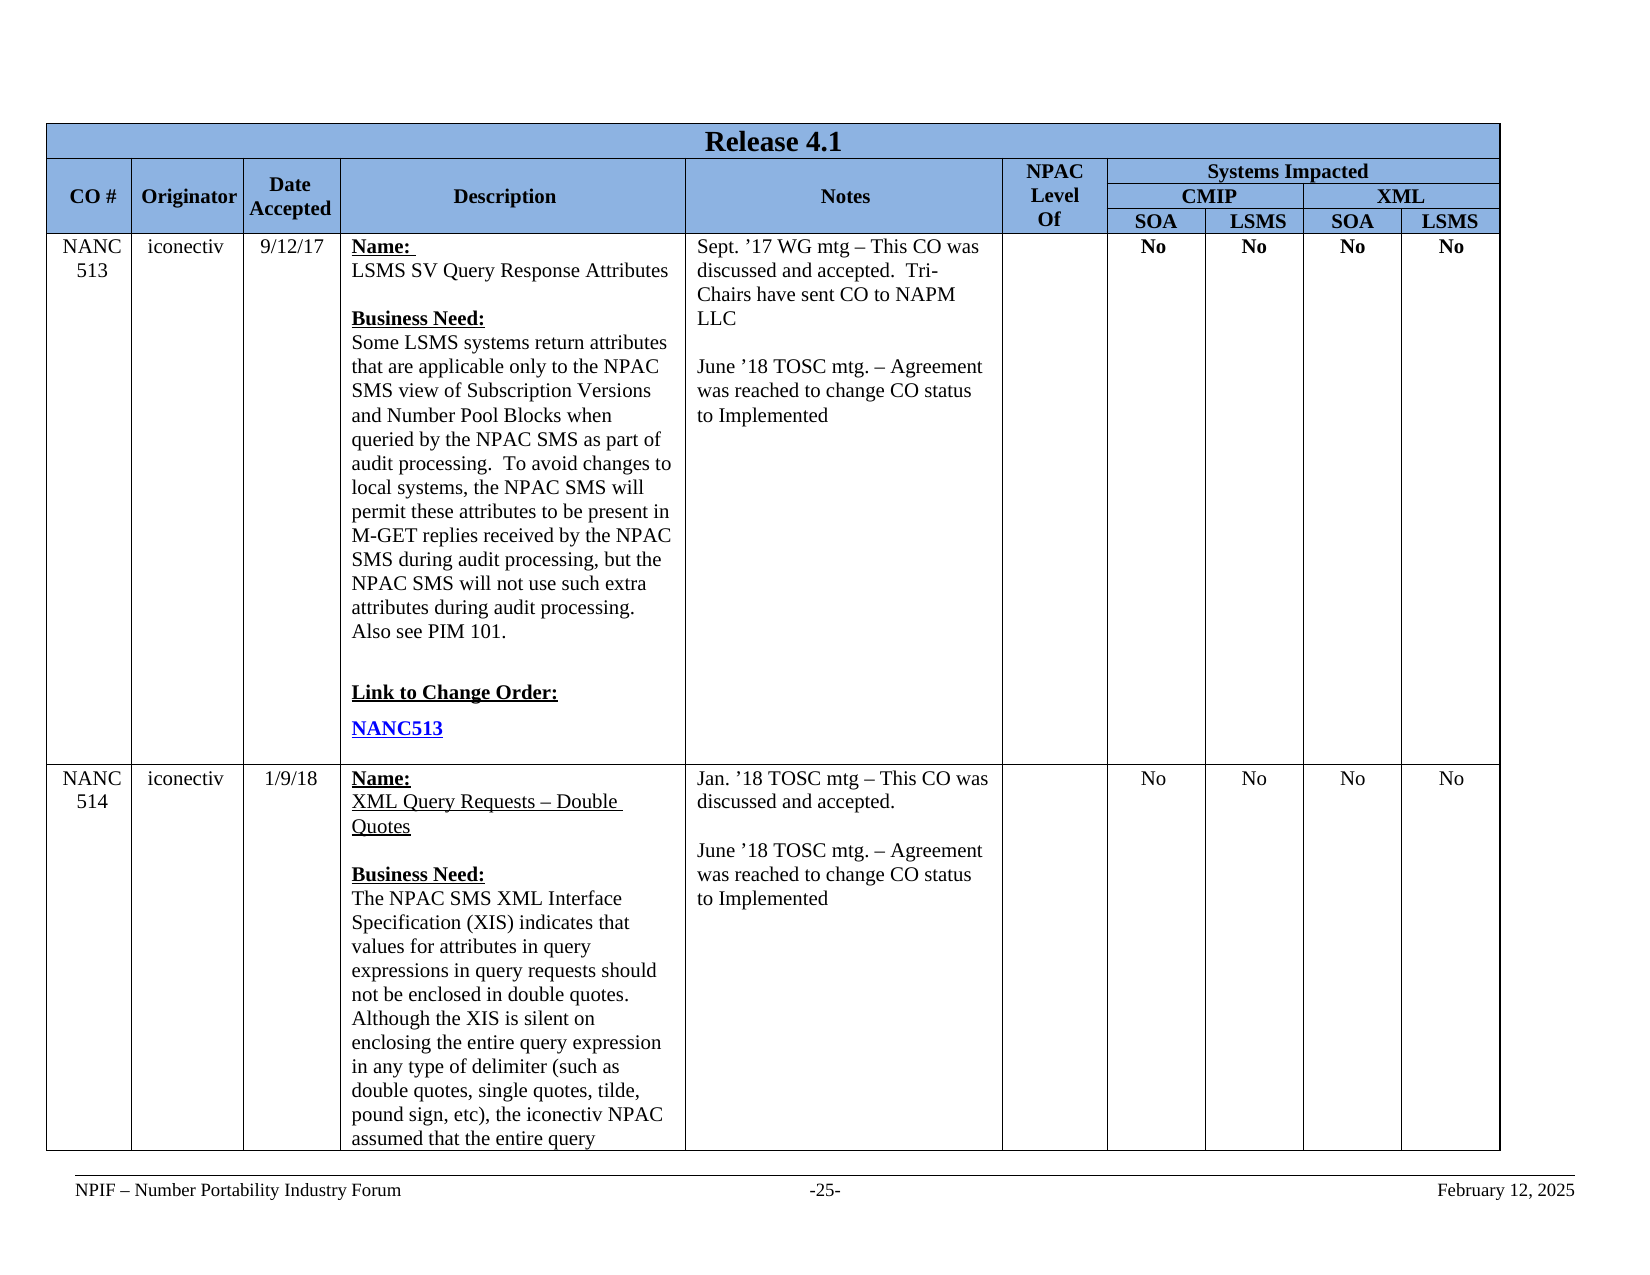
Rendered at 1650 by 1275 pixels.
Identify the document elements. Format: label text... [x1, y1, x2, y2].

table_cell iconectiv [132, 234, 243, 764]
table_cell No [1108, 234, 1205, 764]
table_cell NANC 514 [47, 765, 131, 1150]
table_cell No [1304, 234, 1401, 764]
table_cell SOA [1108, 209, 1205, 233]
table_cell 1/9/18 [244, 765, 340, 1150]
table_cell Name: LSMS SV Query Response Attributes Business Need: Some LSMS systems return attributes that are applicable only to the NPAC SMS view of Subscription Versions and Number Pool Blocks when queried by the NPAC SMS as part of audit processing. To avoid changes to local systems, the NPAC SMS will permit these attributes to be present in M-GET replies received by the NPAC SMS during audit processing, but the NPAC SMS will not use such extra attributes during audit processing. Also see PIM 101. Link to Change Order: NANC513 [341, 234, 685, 764]
table_cell SOA [1304, 209, 1401, 233]
table_header Release 4.1 [47, 124, 1499, 158]
table_cell Originator [132, 159, 243, 233]
table_cell No [1402, 234, 1499, 764]
table_cell LSMS [1402, 209, 1499, 233]
table_cell NANC 513 [47, 234, 131, 764]
table_cell No [1206, 765, 1303, 1150]
table_cell No [1304, 765, 1401, 1150]
table_cell [1003, 765, 1107, 1150]
table_cell [1003, 234, 1107, 764]
table_cell No [1402, 765, 1499, 1150]
table_cell XML [1304, 184, 1499, 208]
table_cell Description [341, 159, 685, 233]
table_cell CO # [47, 159, 131, 233]
table_cell Systems Impacted [1108, 159, 1499, 183]
table_cell LSMS [1206, 209, 1303, 233]
table_cell 9/12/17 [244, 234, 340, 764]
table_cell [686, 765, 1002, 1150]
table_cell CMIP [1108, 184, 1303, 208]
table_cell No [1108, 765, 1205, 1150]
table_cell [341, 765, 685, 1150]
table_cell iconectiv [132, 765, 243, 1150]
table_cell NPAC Level Of Effort [1003, 159, 1107, 233]
table_cell Notes [686, 159, 1002, 233]
table_cell No [1206, 234, 1303, 764]
table_cell Sept. ’17 WG mtg – This CO was discussed and accepted. Tri-Chairs have sent CO to NAPM LLC June ’18 TOSC mtg. – Agreement was reached to change CO status to Implemented [686, 234, 1002, 764]
table_cell Date Accepted [244, 159, 340, 233]
